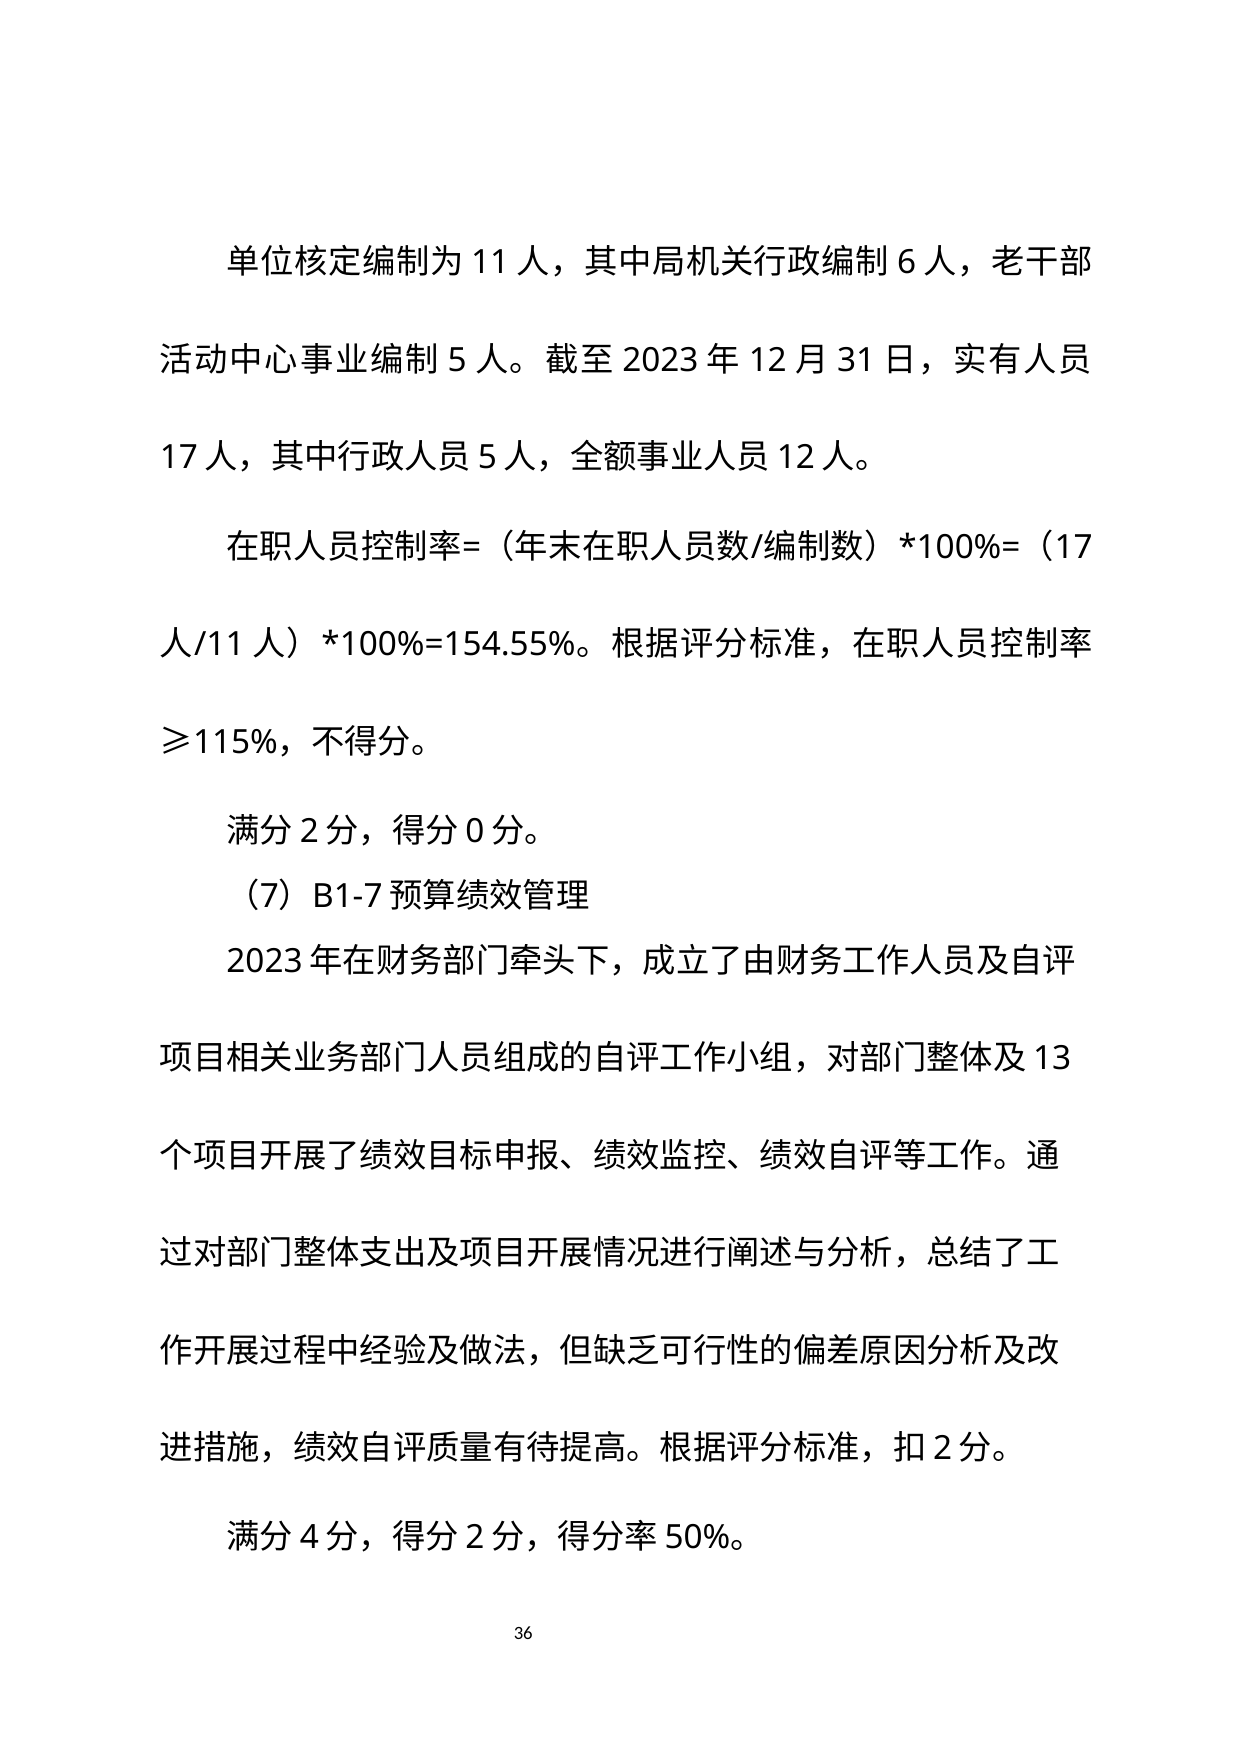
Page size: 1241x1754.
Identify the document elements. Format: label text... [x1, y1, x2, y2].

text 2023年在财务部门牵头下，成立了由财务工作人员及自评项目相关业务部门人员组成的自评工作小组，对部门整体及13个项目开展了绩效目标申报、绩效监控、绩效自评等工作。通过对部门整体支出及项目开展情况进行阐述与分析，总结了工作开展过程中经验及做法，但缺乏可行性的偏差原因分析及改进措施，绩效自评质量有待提高。根据评分标准，扣2分。 [159, 925, 1093, 1478]
text 单位核定编制为11人，其中局机关行政编制6人，老干部活动中心事业编制5人。截至2023年12月31日，实有人员17人，其中行政人员5人，全额事业人员12人。 [159, 227, 1093, 487]
text （7）B1-7预算绩效管理 [159, 860, 1093, 925]
text 在职人员控制率=（年末在职人员数/编制数）*100%=（17人/11人）*100%=154.55%。根据评分标准，在职人员控制率≥115%，不得分。 [159, 511, 1093, 771]
text 满分4分，得分2分，得分率50%。 [159, 1502, 1093, 1567]
text 满分2分，得分0分。 [159, 795, 1093, 860]
